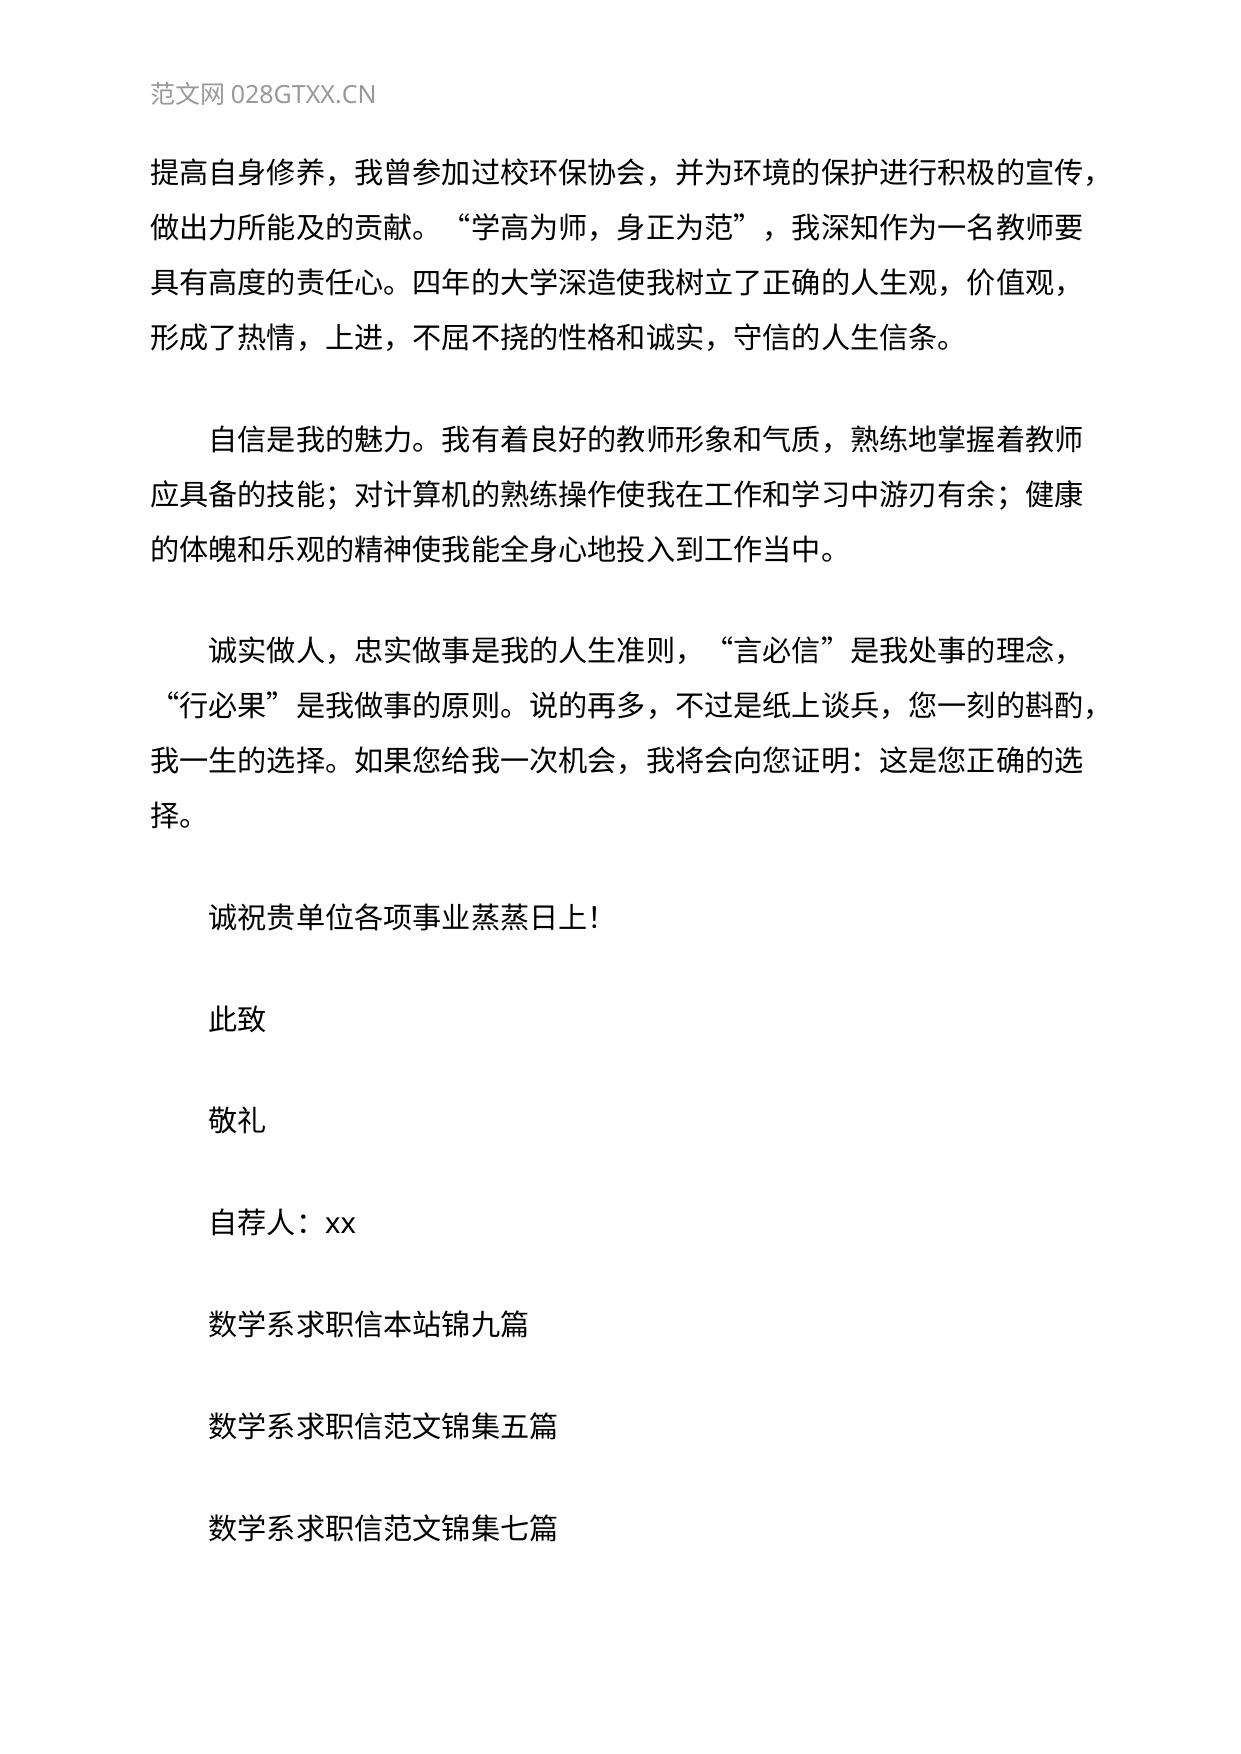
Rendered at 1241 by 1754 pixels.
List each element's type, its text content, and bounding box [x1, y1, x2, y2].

text 数学系求职信范文锦集五篇 [150, 1403, 1090, 1446]
text 数学系求职信范文锦集七篇 [150, 1505, 1090, 1548]
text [150, 150, 1090, 357]
text 诚祝贵单位各项事业蒸蒸日上！ [150, 894, 1090, 937]
text 自信是我的魅力。我有着良好的教师形象和气质，熟练地掌握着教师应具备的技能；对计算机的熟练操作使我在工作和学习中游刃有余；健康的体魄和乐观的精神使我能全身心地投入到工作当中。 [150, 416, 1090, 568]
text 自荐人：xx [150, 1200, 1090, 1242]
text 诚实做人，忠实做事是我的人生准则，“言必信”是我处事的理念，“行必果”是我做事的原则。说的再多，不过是纸上谈兵，您一刻的斟酌，我一生的选择。如果您给我一次机会，我将会向您证明：这是您正确的选择。 [150, 628, 1090, 835]
text 此致 [150, 996, 1090, 1038]
text 数学系求职信本站锦九篇 [150, 1302, 1090, 1344]
text 敬礼 [150, 1098, 1090, 1140]
